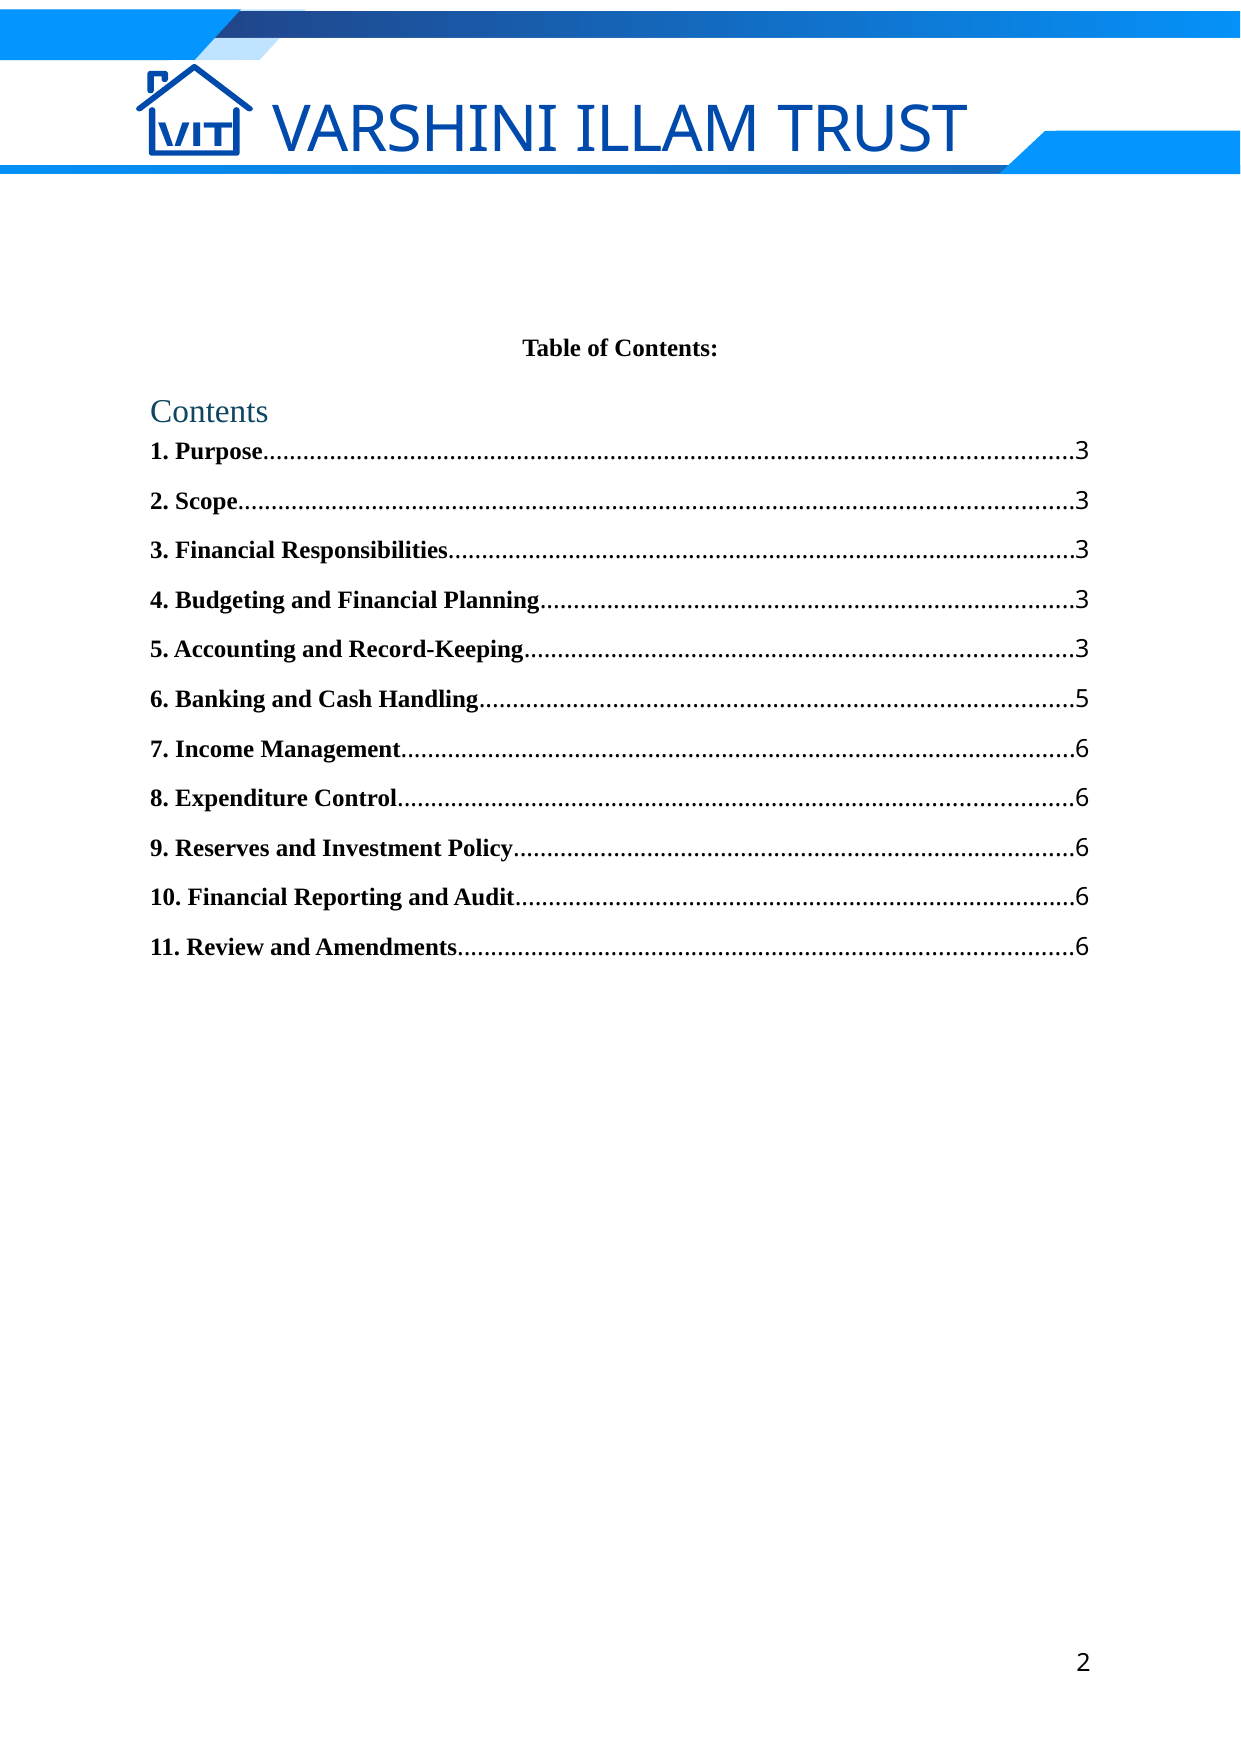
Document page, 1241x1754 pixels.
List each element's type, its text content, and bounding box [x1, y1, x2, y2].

picture [0, 165, 1007, 174]
text Table of Contents: [150, 333, 1090, 362]
picture [216, 11, 1241, 38]
